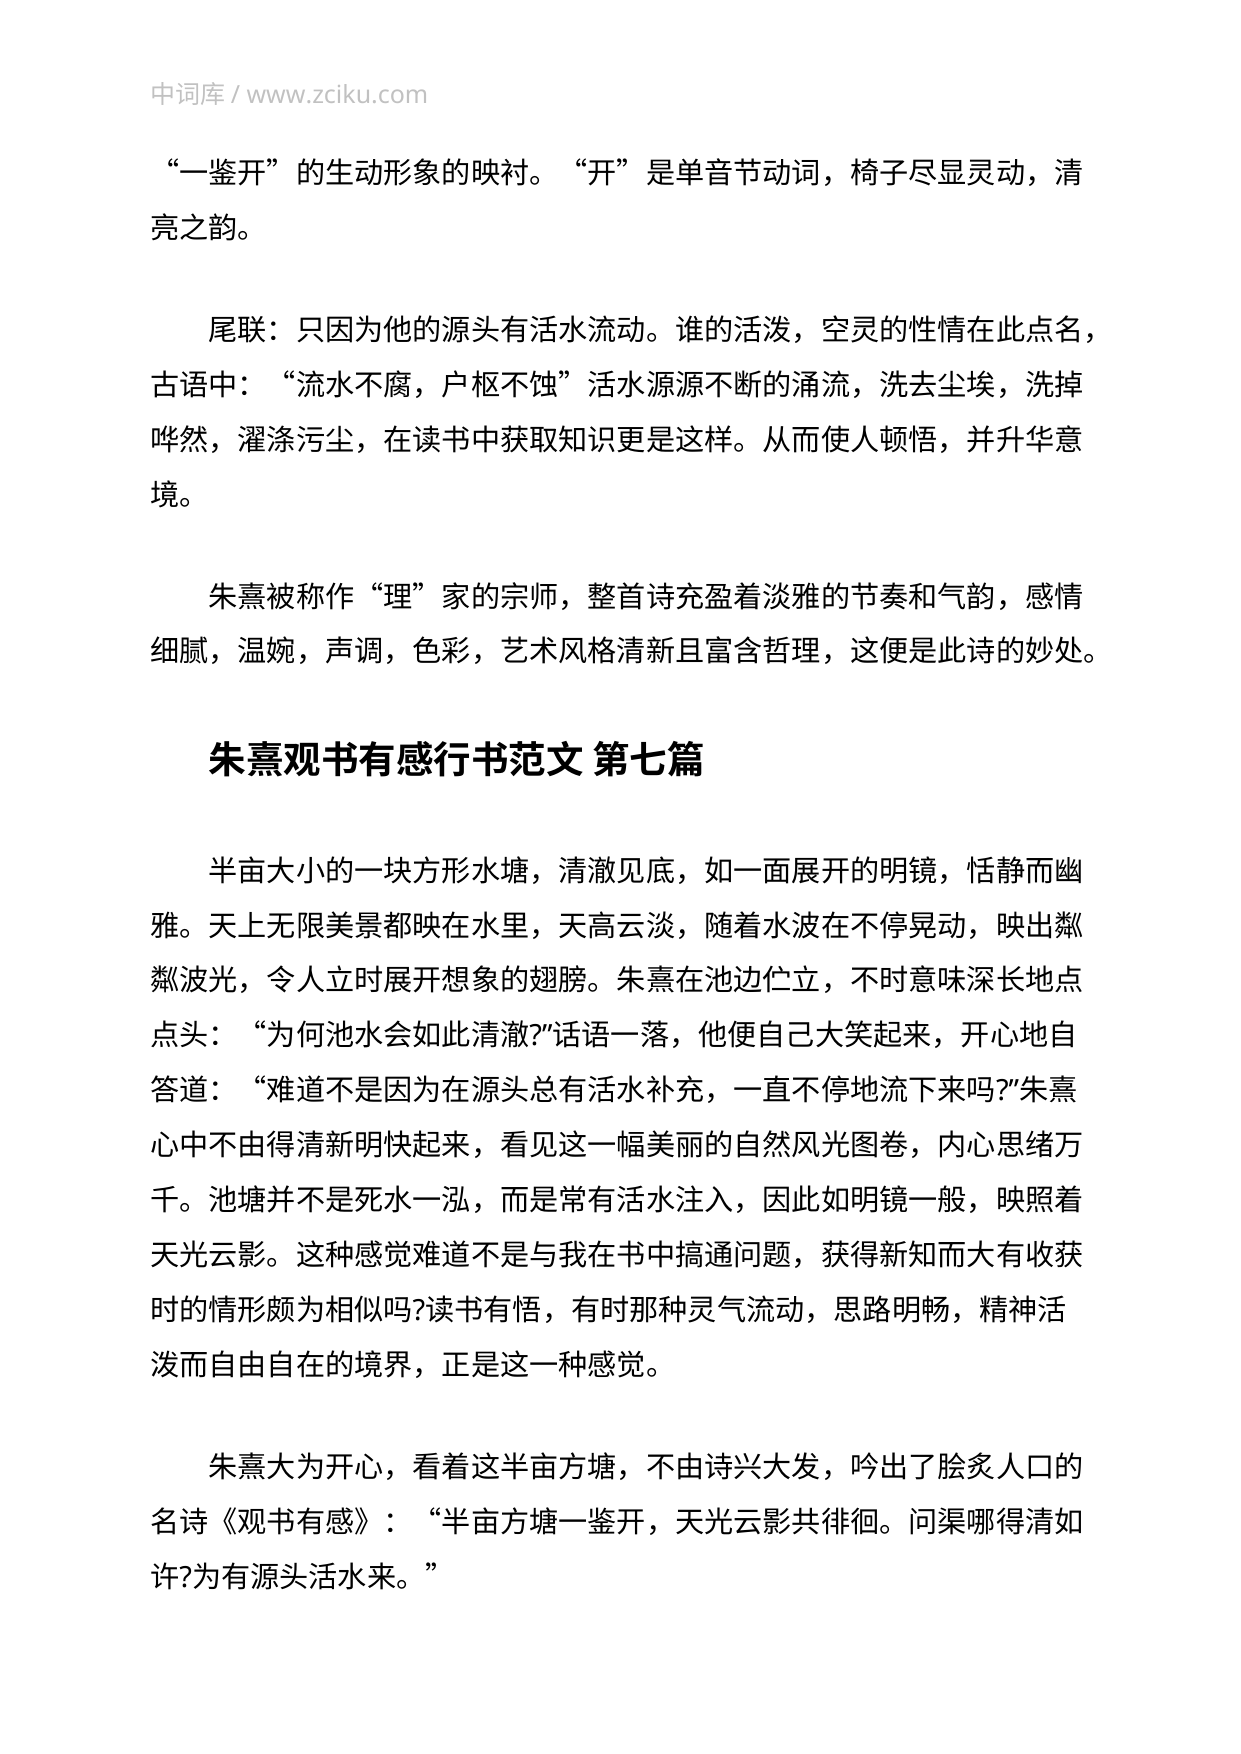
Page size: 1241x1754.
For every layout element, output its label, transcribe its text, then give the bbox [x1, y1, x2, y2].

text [150, 150, 1090, 247]
text 朱熹被称作“理”家的宗师，整首诗充盈着淡雅的节奏和气韵，感情细腻，温婉，声调，色彩，艺术风格清新且富含哲理，这便是此诗的妙处。 [150, 573, 1090, 670]
text 半亩大小的一块方形水塘，清澈见底，如一面展开的明镜，恬静而幽雅。天上无限美景都映在水里，天高云淡，随着水波在不停晃动，映出粼粼波光，令人立时展开想象的翅膀。朱熹在池边伫立，不时意味深长地点点头：“为何池水会如此清澈?”话语一落，他便自己大笑起来，开心地自答道：“难道不是因为在源头总有活水补充，一直不停地流下来吗?”朱熹心中不由得清新明快起来，看见这一幅美丽的自然风光图卷，内心思绪万千。池塘并不是死水一泓，而是常有活水注入，因此如明镜一般，映照着天光云影。这种感觉难道不是与我在书中搞通问题，获得新知而大有收获时的情形颇为相似吗?读书有悟，有时那种灵气流动，思路明畅，精神活泼而自由自在的境界，正是这一种感觉。 [150, 847, 1090, 1384]
text 朱熹大为开心，看着这半亩方塘，不由诗兴大发，吟出了脍炙人口的名诗《观书有感》：“半亩方塘一鉴开，天光云影共徘徊。问渠哪得清如许?为有源头活水来。” [150, 1443, 1090, 1596]
text 朱熹观书有感行书范文 第七篇 [150, 730, 1090, 784]
text 尾联：只因为他的源头有活水流动。谁的活泼，空灵的性情在此点名，古语中：“流水不腐，户枢不蚀”活水源源不断的涌流，洗去尘埃，洗掉哗然，濯涤污尘，在读书中获取知识更是这样。从而使人顿悟，并升华意境。 [150, 307, 1090, 514]
